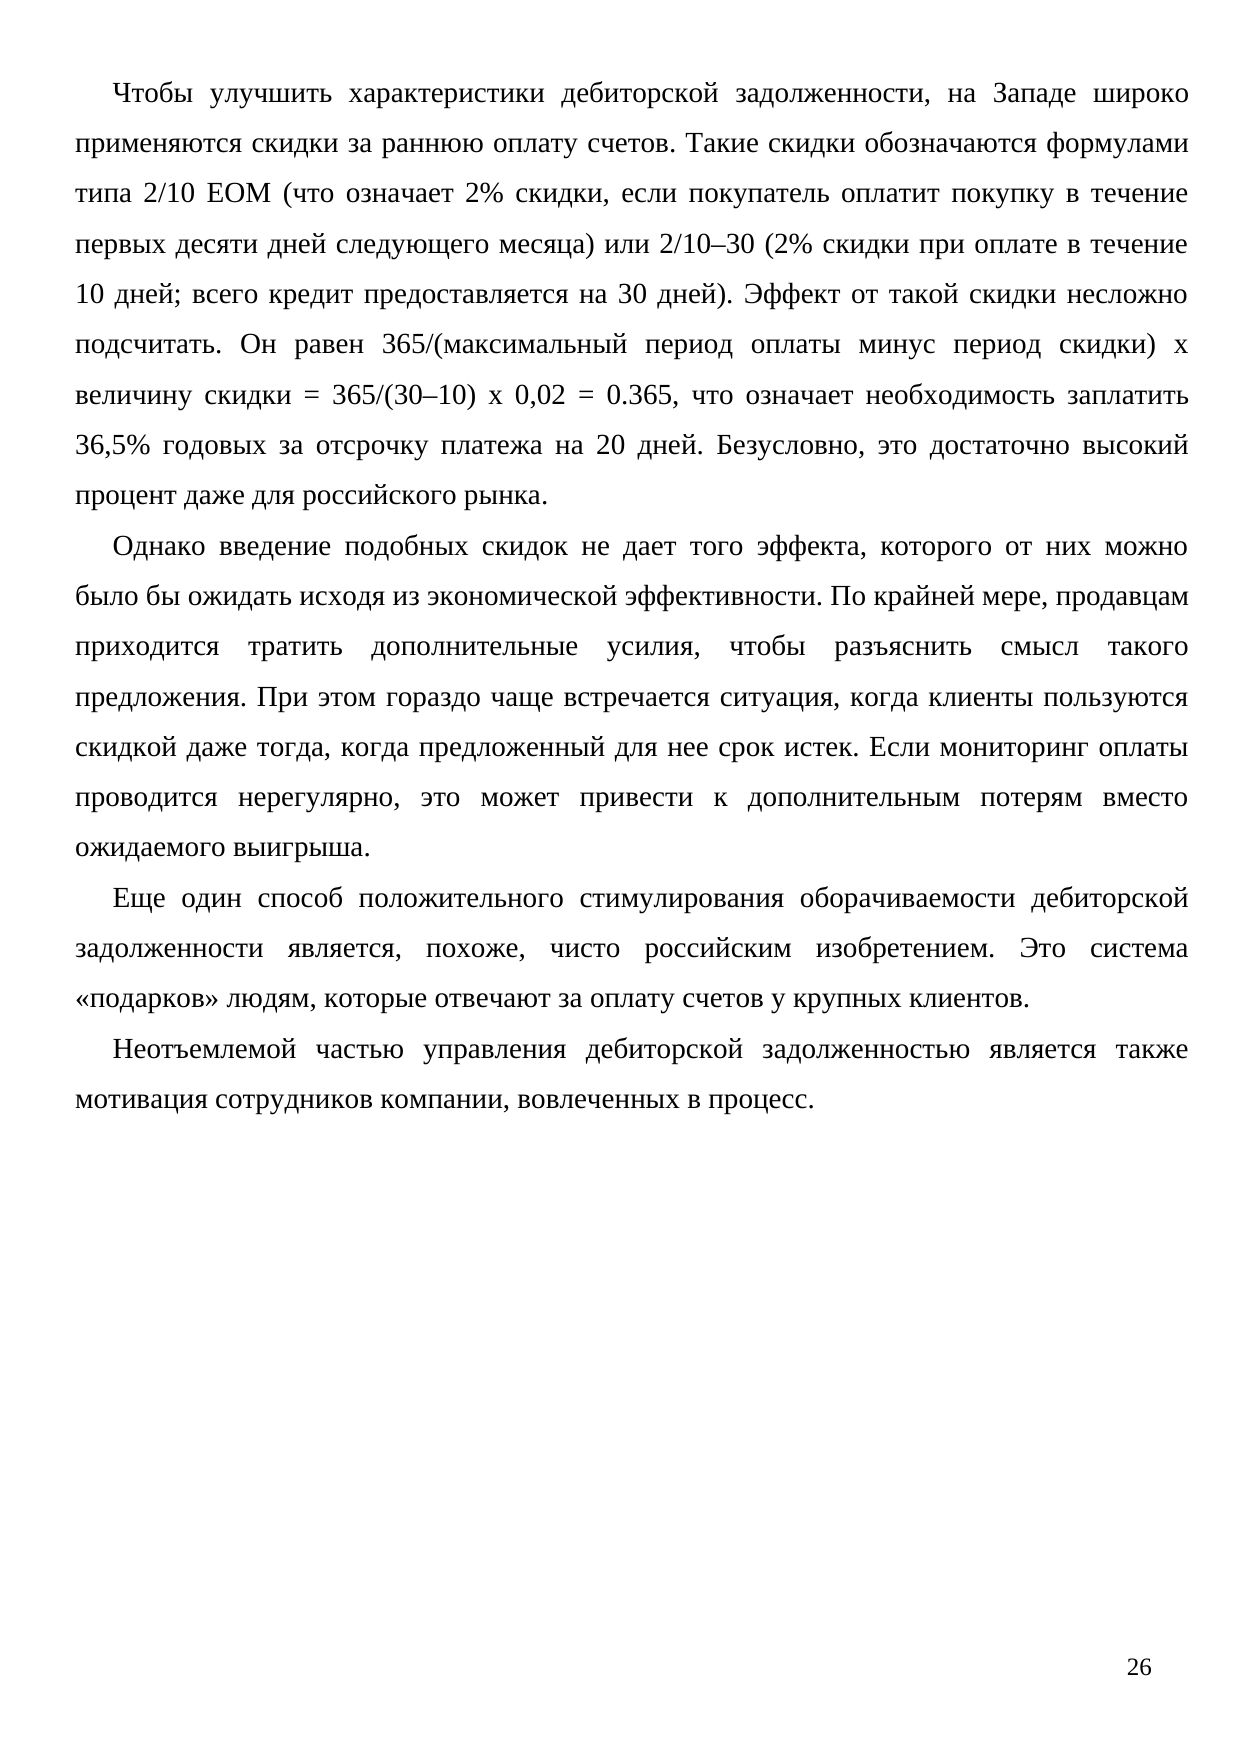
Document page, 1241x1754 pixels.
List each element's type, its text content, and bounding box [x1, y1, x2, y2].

text Чтобы улучшить характеристики дебиторской задолженности, на Западе широко применяются скидки за раннюю оплату счетов. Такие скидки обозначаются формулами типа 2/10 EOM (что означает 2% скидки, если покупатель оплатит покупку в течение первых десяти дней следующего месяца) или 2/10–30 (2% скидки при оплате в течение 10 дней; всего кредит предоставляется на 30 дней). Эффект от такой скидки несложно подсчитать. Он равен 365/(максимальный период оплаты минус период скидки) х величину скидки = 365/(30–10) х 0,02 = 0.365, что означает необходимость заплатить 36,5% годовых за отсрочку платежа на 20 дней. Безусловно, это достаточно высокий процент даже для российского рынка. [75, 75, 1190, 511]
text Однако введение подобных скидок не дает того эффекта, которого от них можно было бы ожидать исходя из экономической эффективности. По крайней мере, продавцам приходится тратить дополнительные усилия, чтобы разъяснить смысл такого предложения. При этом гораздо чаще встречается ситуация, когда клиенты пользуются скидкой даже тогда, когда предложенный для нее срок истек. Если мониторинг оплаты проводится нерегулярно, это может привести к дополнительным потерям вместо ожидаемого выигрыша. [75, 528, 1190, 863]
text Еще один способ положительного стимулирования оборачиваемости дебиторской задолженности является, похоже, чисто российским изобретением. Это система «подарков» людям, которые отвечают за оплату счетов у крупных клиентов. [75, 880, 1190, 1014]
text Неотъемлемой частью управления дебиторской задолженностью является также мотивация сотрудников компании, вовлеченных в процесс. [75, 1031, 1190, 1115]
